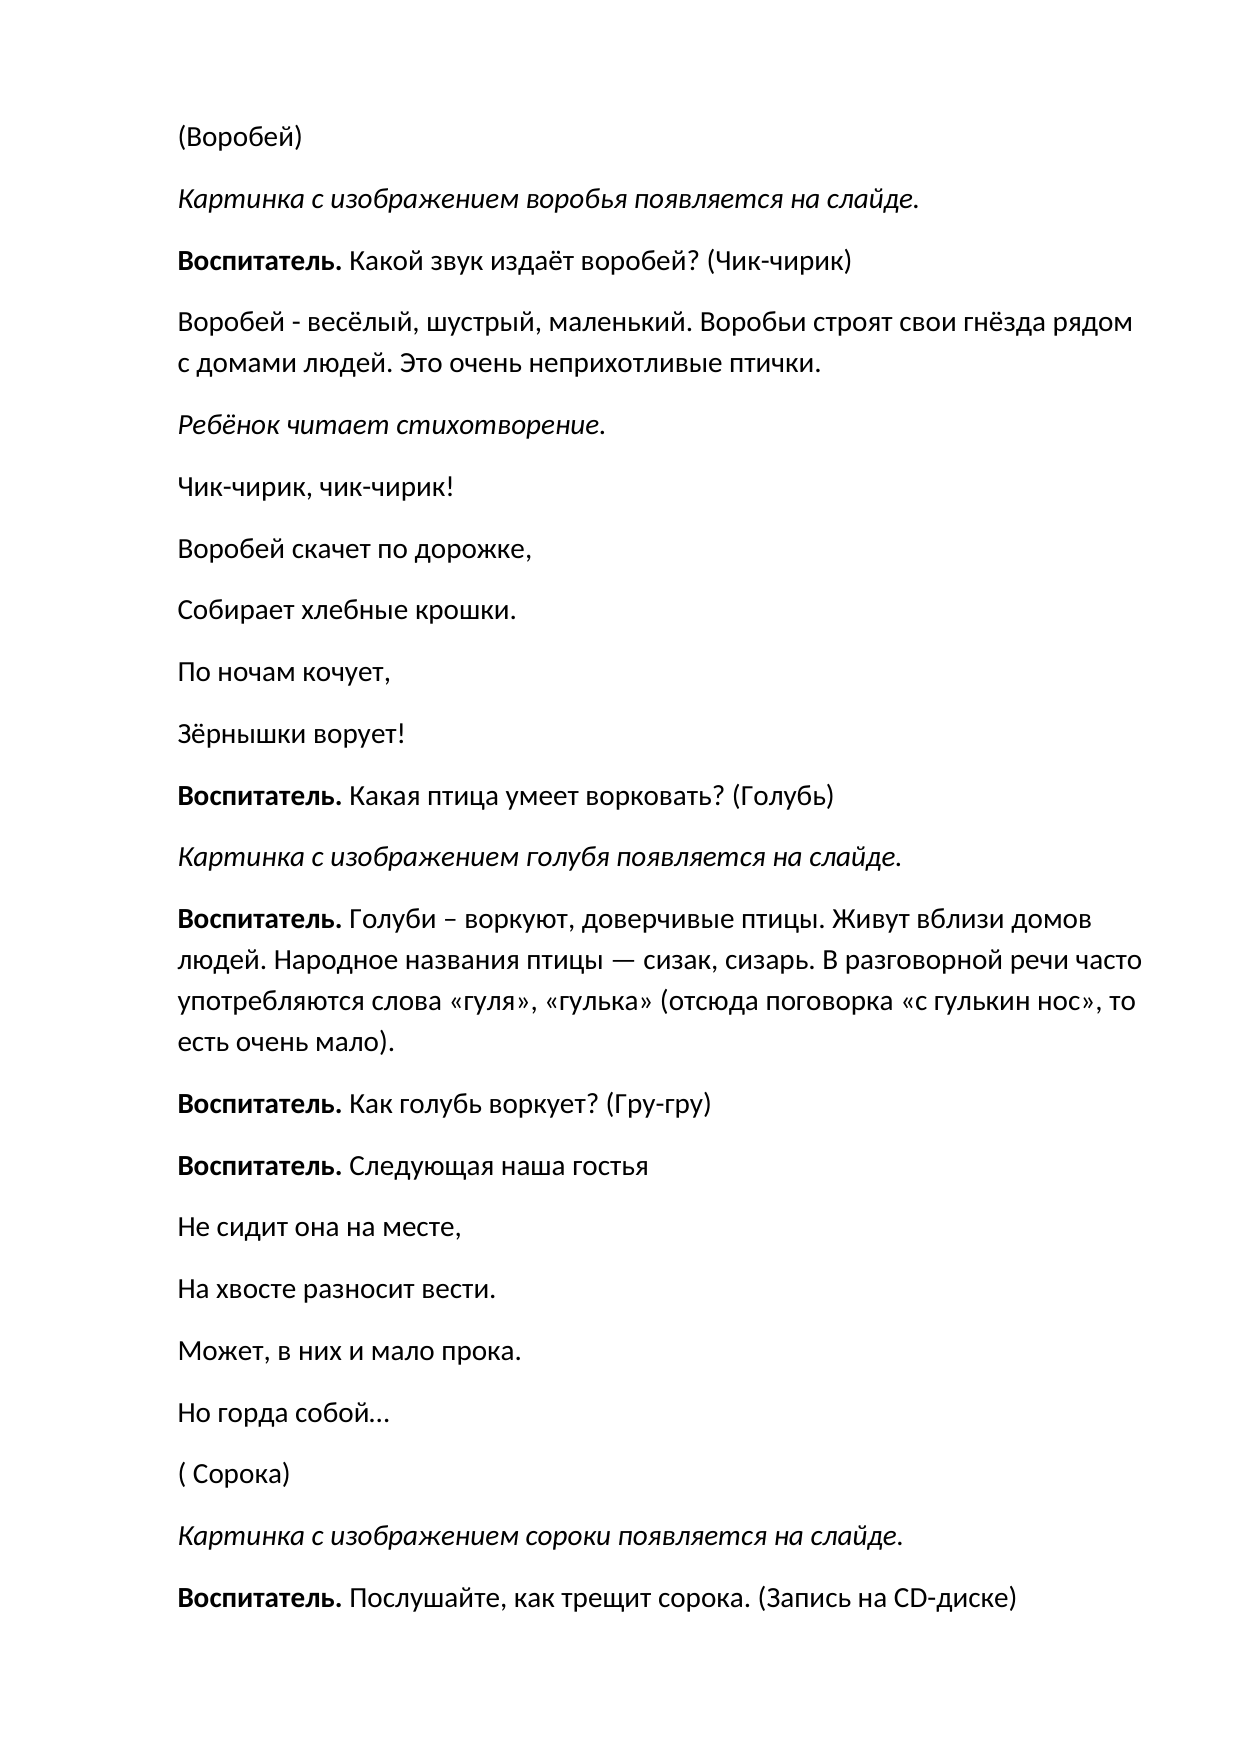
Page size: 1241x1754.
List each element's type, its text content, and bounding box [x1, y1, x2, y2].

text Воспитатель. Какая птица умеет ворковать? (Голубь) [177, 777, 1152, 812]
text Воробей скачет по дорожке, [177, 530, 1152, 565]
text По ночам кочует, [177, 653, 1152, 689]
text Ребёнок читает стихотворение. [177, 406, 1152, 442]
text Чик-чирик, чик-чирик! [177, 468, 1152, 503]
text Может, в них и мало прока. [177, 1332, 1152, 1368]
text (Воробей) [177, 118, 1152, 154]
text На хвосте разносит вести. [177, 1270, 1152, 1306]
text Собирает хлебные крошки. [177, 591, 1152, 627]
text Картинка с изображением сороки появляется на слайде. [177, 1517, 1152, 1553]
text Зёрнышки ворует! [177, 715, 1152, 751]
text Воспитатель. Какой звук издаёт воробей? (Чик-чирик) [177, 242, 1152, 277]
text Картинка с изображением голубя появляется на слайде. [177, 838, 1152, 874]
text Воспитатель. Следующая наша гостья [177, 1147, 1152, 1182]
text ( Сорока) [177, 1456, 1152, 1491]
text Не сидит она на месте, [177, 1208, 1152, 1244]
text Воспитатель. Как голубь воркует? (Гру-гру) [177, 1085, 1152, 1121]
text Воспитатель. Послушайте, как трещит сорока. (Запись на СD-диске) [177, 1579, 1152, 1615]
text Воспитатель. Голуби – воркуют, доверчивые птицы. Живут вблизи домов людей. Народное названия птицы — сизак, сизарь. В разговорной речи часто употребляются слова «гуля», «гулька» (отсюда поговорка «с гулькин нос», то есть очень мало). [177, 900, 1152, 1059]
text Но горда собой… [177, 1394, 1152, 1429]
text Картинка с изображением воробья появляется на слайде. [177, 180, 1152, 216]
text Воробей - весёлый, шустрый, маленький. Воробьи строят свои гнёзда рядом с домами людей. Это очень неприхотливые птички. [177, 303, 1152, 380]
